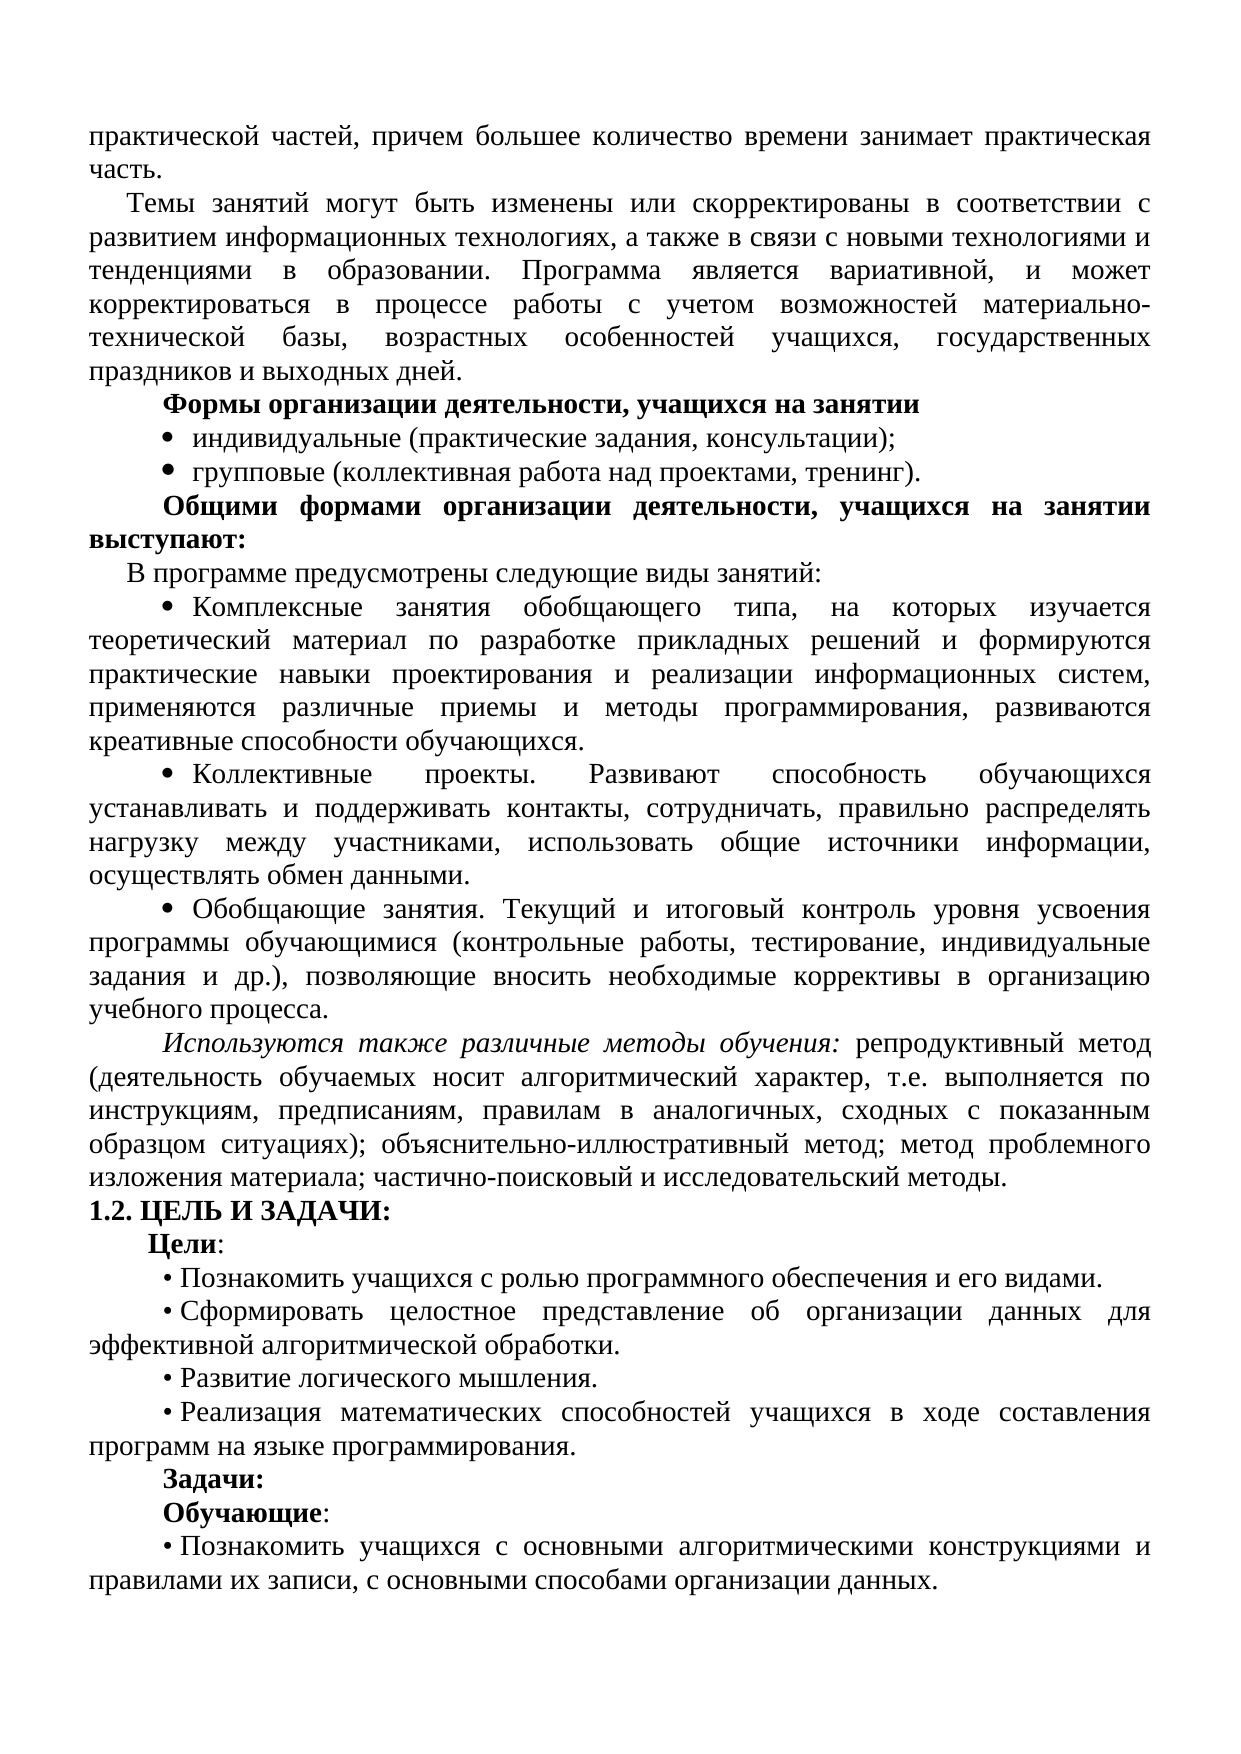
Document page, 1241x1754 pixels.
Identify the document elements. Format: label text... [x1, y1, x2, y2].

list индивидуальные (практические задания, консультации); [162, 420, 1152, 454]
list Обобщающие занятия. Текущий и итоговый контроль уровня усвоения программы обучающимися (контрольные работы, тестирование, индивидуальные задания и др.), позволяющие вносить необходимые коррективы в организацию учебного процесса. [89, 891, 1152, 1025]
text • Развитие логического мышления. [89, 1361, 1152, 1394]
text Цели: [89, 1226, 1152, 1260]
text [89, 118, 1152, 185]
text Обучающие: [89, 1495, 1152, 1528]
text • Реализация математических способностей учащихся в ходе составления программ на языке программирования. [89, 1394, 1152, 1461]
text Темы занятий могут быть изменены или скорректированы в соответствии с развитием информационных технологиях, а также в связи с новыми технологиями и тенденциями в образовании. Программа является вариативной, и может корректироваться в процессе работы с учетом возможностей материально-технической базы, возрастных особенностей учащихся, государственных праздников и выходных дней. [89, 185, 1152, 386]
text • Познакомить учащихся с ролью программного обеспечения и его видами. [89, 1260, 1152, 1293]
list Коллективные проекты. Развивают способность обучающихся устанавливать и поддерживать контакты, сотрудничать, правильно распределять нагрузку между участниками, использовать общие источники информации, осуществлять обмен данными. [89, 757, 1152, 891]
text Общими формами организации деятельности, учащихся на занятии выступают: [89, 488, 1152, 555]
text Формы организации деятельности, учащихся на занятии [89, 386, 1152, 420]
text 1.2. ЦЕЛЬ И ЗАДАЧИ: [89, 1193, 1152, 1226]
text • Сформировать целостное представление об организации данных для эффективной алгоритмической обработки. [89, 1293, 1152, 1361]
text В программе предусмотрены следующие виды занятий: [89, 555, 1152, 589]
text Задачи: [89, 1461, 1152, 1495]
text • Познакомить учащихся с основными алгоритмическими конструкциями и правилами их записи, с основными способами организации данных. [89, 1528, 1152, 1595]
list Комплексные занятия обобщающего типа, на которых изучается теоретический материал по разработке прикладных решений и формируются практические навыки проектирования и реализации информационных систем, применяются различные приемы и методы программирования, развиваются креативные способности обучающихся. [89, 589, 1152, 757]
list групповые (коллективная работа над проектами, тренинг). [162, 454, 1152, 488]
text Используются также различные методы обучения: репродуктивный метод (деятельность обучаемых носит алгоритмический характер, т.е. выполняется по инструкциям, предписаниям, правилам в аналогичных, сходных с показанным образцом ситуациях); объяснительно-иллюстративный метод; метод проблемного изложения материала; частично-поисковый и исследовательский методы. [89, 1025, 1152, 1193]
